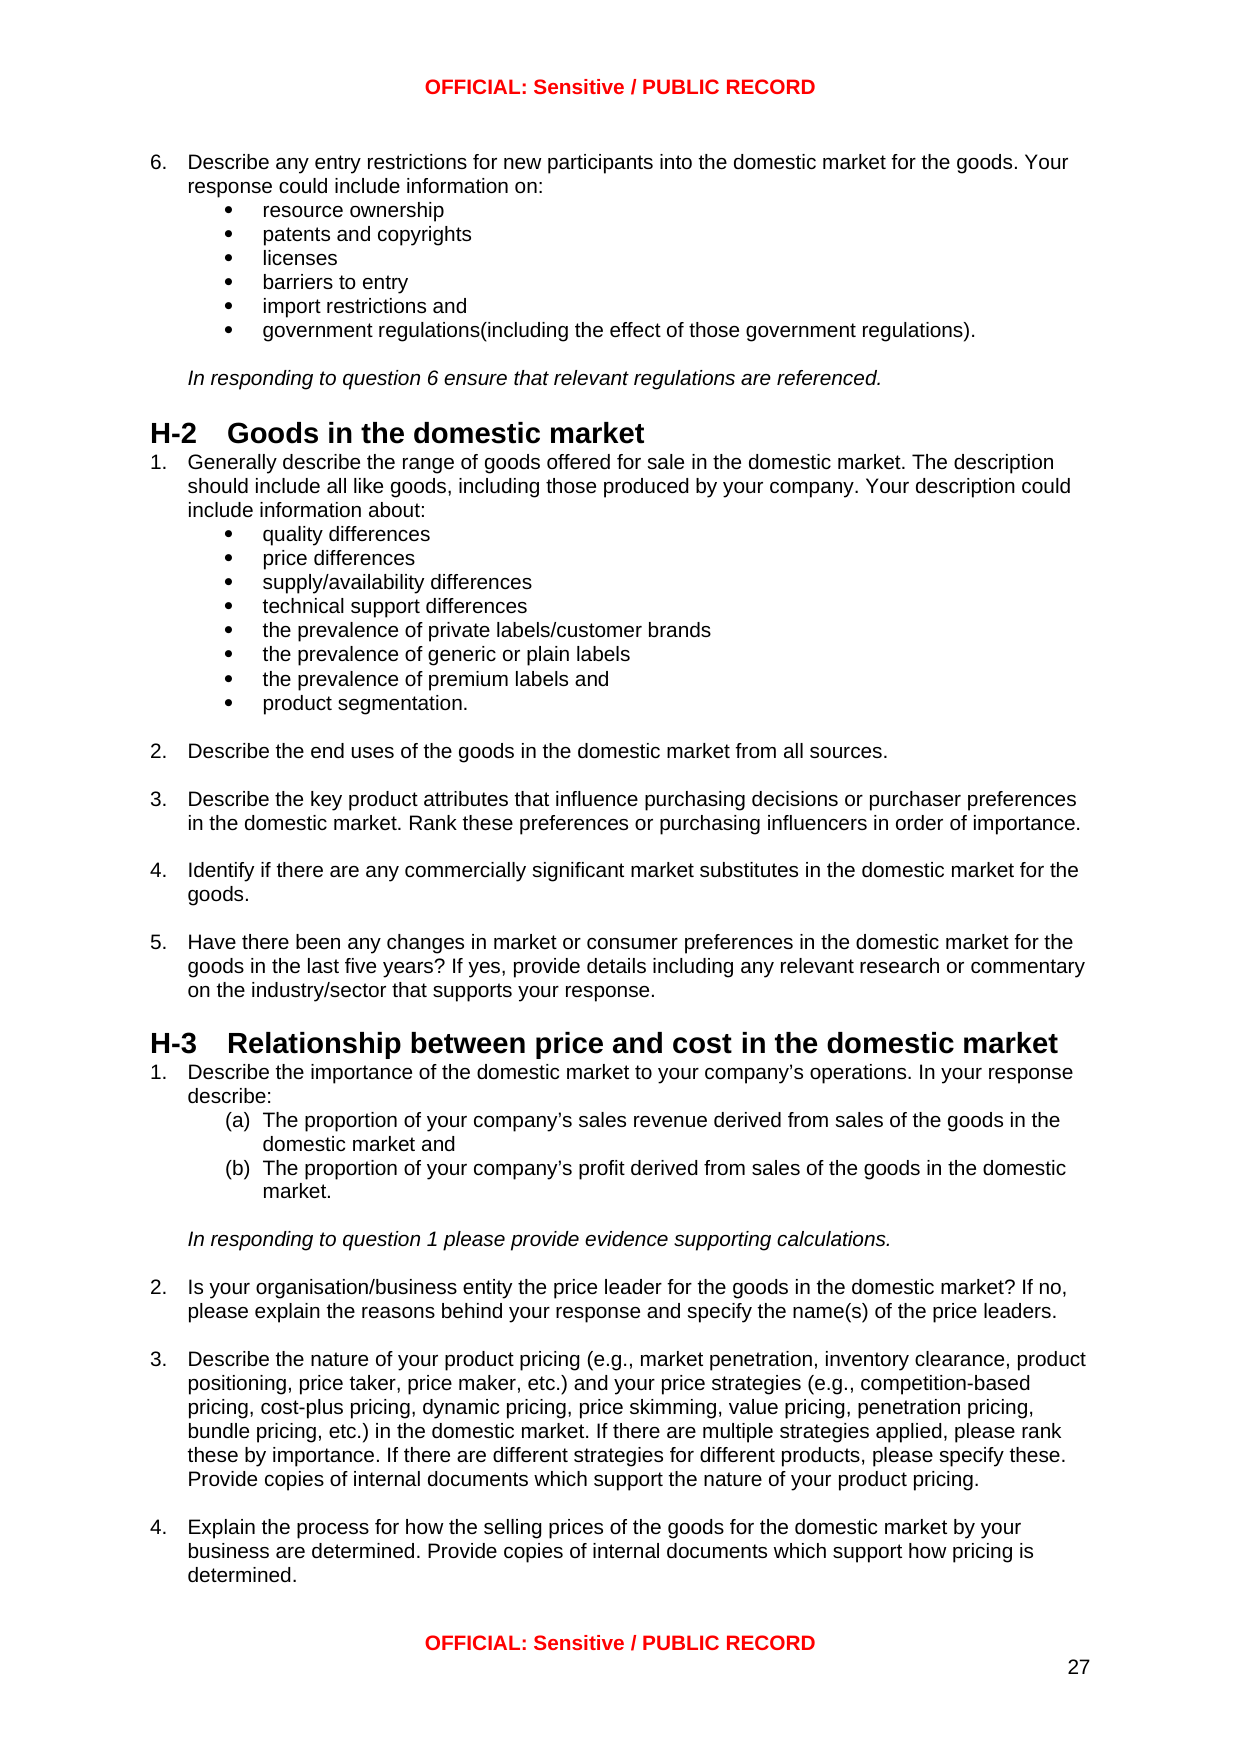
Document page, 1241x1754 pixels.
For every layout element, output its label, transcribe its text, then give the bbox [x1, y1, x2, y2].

text In responding to question 1 please provide evidence supporting calculations. [187, 1227, 1090, 1251]
list Generally describe the range of goods offered for sale in the domestic market. The description should include all like goods, including those produced by your company. Your description could include information about: [150, 450, 1090, 522]
list Describe the end uses of the goods in the domestic market from all sources. [150, 738, 1090, 762]
list Identify if there are any commercially significant market substitutes in the domestic market for the goods. [150, 858, 1090, 906]
list Explain the process for how the selling prices of the goods for the domestic market by your business are determined. Provide copies of internal documents which support how pricing is determined. [150, 1515, 1090, 1587]
list The proportion of your company’s sales revenue derived from sales of the goods in the domestic market and [225, 1107, 1090, 1155]
list barriers to entry [225, 270, 1090, 294]
list the prevalence of generic or plain labels [225, 642, 1090, 666]
list product segmentation. [225, 690, 1090, 714]
list Describe the importance of the domestic market to your company’s operations. In your response describe: [150, 1059, 1090, 1107]
list Describe any entry restrictions for new participants into the domestic market for the goods. Your response could include information on: [150, 150, 1090, 198]
subtitle H-3 Relationship between price and cost in the domestic market [150, 1026, 1090, 1059]
list Have there been any changes in market or consumer preferences in the domestic market for the goods in the last five years? If yes, provide details including any relevant research or commentary on the industry/sector that supports your response. [150, 930, 1090, 1002]
list the prevalence of private labels/customer brands [225, 618, 1090, 642]
list technical support differences [225, 594, 1090, 618]
list Describe the nature of your product pricing (e.g., market penetration, inventory clearance, product positioning, price taker, price maker, etc.) and your price strategies (e.g., competition-based pricing, cost-plus pricing, dynamic pricing, price skimming, value pricing, penetration pricing, bundle pricing, etc.) in the domestic market. If there are multiple strategies applied, please rank these by importance. If there are different strategies for different products, please specify these. Provide copies of internal documents which support the nature of your product pricing. [150, 1347, 1090, 1491]
list resource ownership [225, 198, 1090, 222]
list the prevalence of premium labels and [225, 666, 1090, 690]
list The proportion of your company’s profit derived from sales of the goods in the domestic market. [225, 1155, 1090, 1203]
list Describe the key product attributes that influence purchasing decisions or purchaser preferences in the domestic market. Rank these preferences or purchasing influencers in order of importance. [150, 786, 1090, 834]
list government regulations(including the effect of those government regulations). [225, 318, 1090, 342]
text In responding to question 6 ensure that relevant regulations are referenced. [187, 366, 1090, 390]
subtitle H-2 Goods in the domestic market [150, 417, 1090, 450]
list quality differences [225, 522, 1090, 546]
list supply/availability differences [225, 570, 1090, 594]
list import restrictions and [225, 294, 1090, 318]
list price differences [225, 546, 1090, 570]
list Is your organisation/business entity the price leader for the goods in the domestic market? If no, please explain the reasons behind your response and specify the name(s) of the price leaders. [150, 1275, 1090, 1323]
list licenses [225, 246, 1090, 270]
list patents and copyrights [225, 222, 1090, 246]
